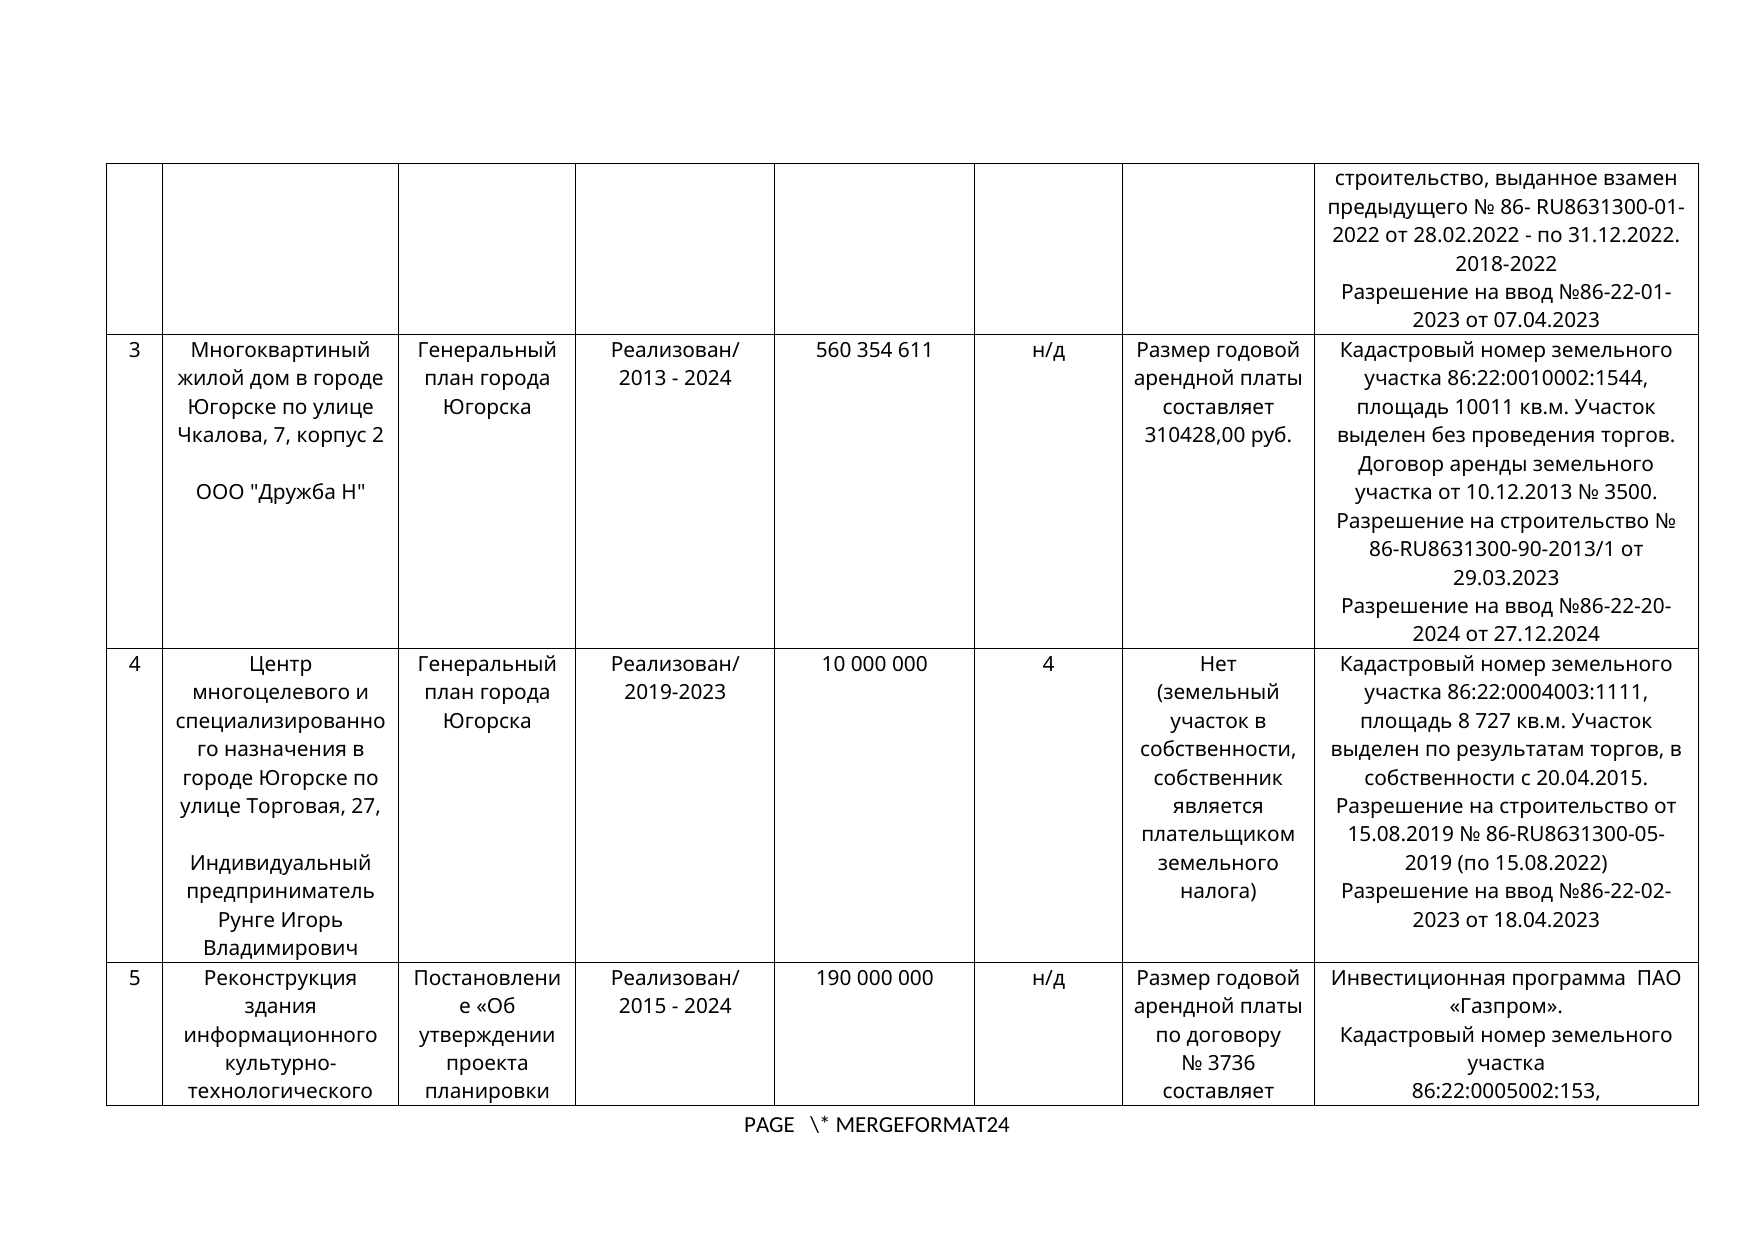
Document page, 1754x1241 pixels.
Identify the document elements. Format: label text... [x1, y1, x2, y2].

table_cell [163, 164, 398, 334]
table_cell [576, 963, 774, 1105]
table_cell 190 000 000 [775, 963, 974, 1105]
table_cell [399, 963, 575, 1105]
table_cell Кадастровый номер земельного участка 86:22:0004003:1111, площадь 8 727 кв.м. Участок выделен по результатам торгов, в собственности с 20.04.2015. Разрешение на строительство от 15.08.2019 № 86-RU8631300-05-2019 (по 15.08.2022) Разрешение на ввод №86-22-02-2023 от 18.04.2023 [1315, 649, 1698, 962]
table_cell Генеральный план города Югорска [399, 335, 575, 648]
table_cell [163, 963, 398, 1105]
table_cell [975, 164, 1122, 334]
table_cell Нет (земельный участок в собственности, собственник является плательщиком земельного налога) [1123, 649, 1314, 962]
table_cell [1123, 164, 1314, 334]
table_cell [1123, 963, 1314, 1105]
table_cell 560 354 611 [775, 335, 974, 648]
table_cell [399, 164, 575, 334]
table_cell Размер годовой арендной платы составляет 310428,00 руб. [1123, 335, 1314, 648]
table_cell 2 [107, 164, 162, 334]
table_cell 3 [107, 335, 162, 648]
table_cell н/д [975, 335, 1122, 648]
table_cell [1315, 963, 1698, 1105]
table_cell 10 000 000 [775, 649, 974, 962]
table_cell Кадастровый номер земельного участка 86:22:0010002:1544, площадь 10011 кв.м. Участок выделен без проведения торгов. Договор аренды земельного участка от 10.12.2013 № 3500. Разрешение на строительство № 86-RU8631300-90-2013/1 от 29.03.2023 Разрешение на ввод №86-22-20-2024 от 27.12.2024 [1315, 335, 1698, 648]
table_cell Реализован/ 2019-2023 [576, 649, 774, 962]
table_cell 4 [975, 649, 1122, 962]
table_cell Центр многоцелевого и специализированного назначения в городе Югорске по улице Торговая, 27, Индивидуальный предприниматель Рунге Игорь Владимирович [163, 649, 398, 962]
table_cell Многоквартиный жилой дом в городе Югорске по улице Чкалова, 7, корпус 2 ООО "Дружба Н" [163, 335, 398, 648]
table_cell [775, 164, 974, 334]
table_cell н/д [975, 963, 1122, 1105]
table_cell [576, 164, 774, 334]
table_cell 4 [107, 649, 162, 962]
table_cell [1315, 164, 1698, 334]
table_cell Реализован/2013 - 2024 [576, 335, 774, 648]
table_cell 5 [107, 963, 162, 1105]
table_cell Генеральный план города Югорска [399, 649, 575, 962]
